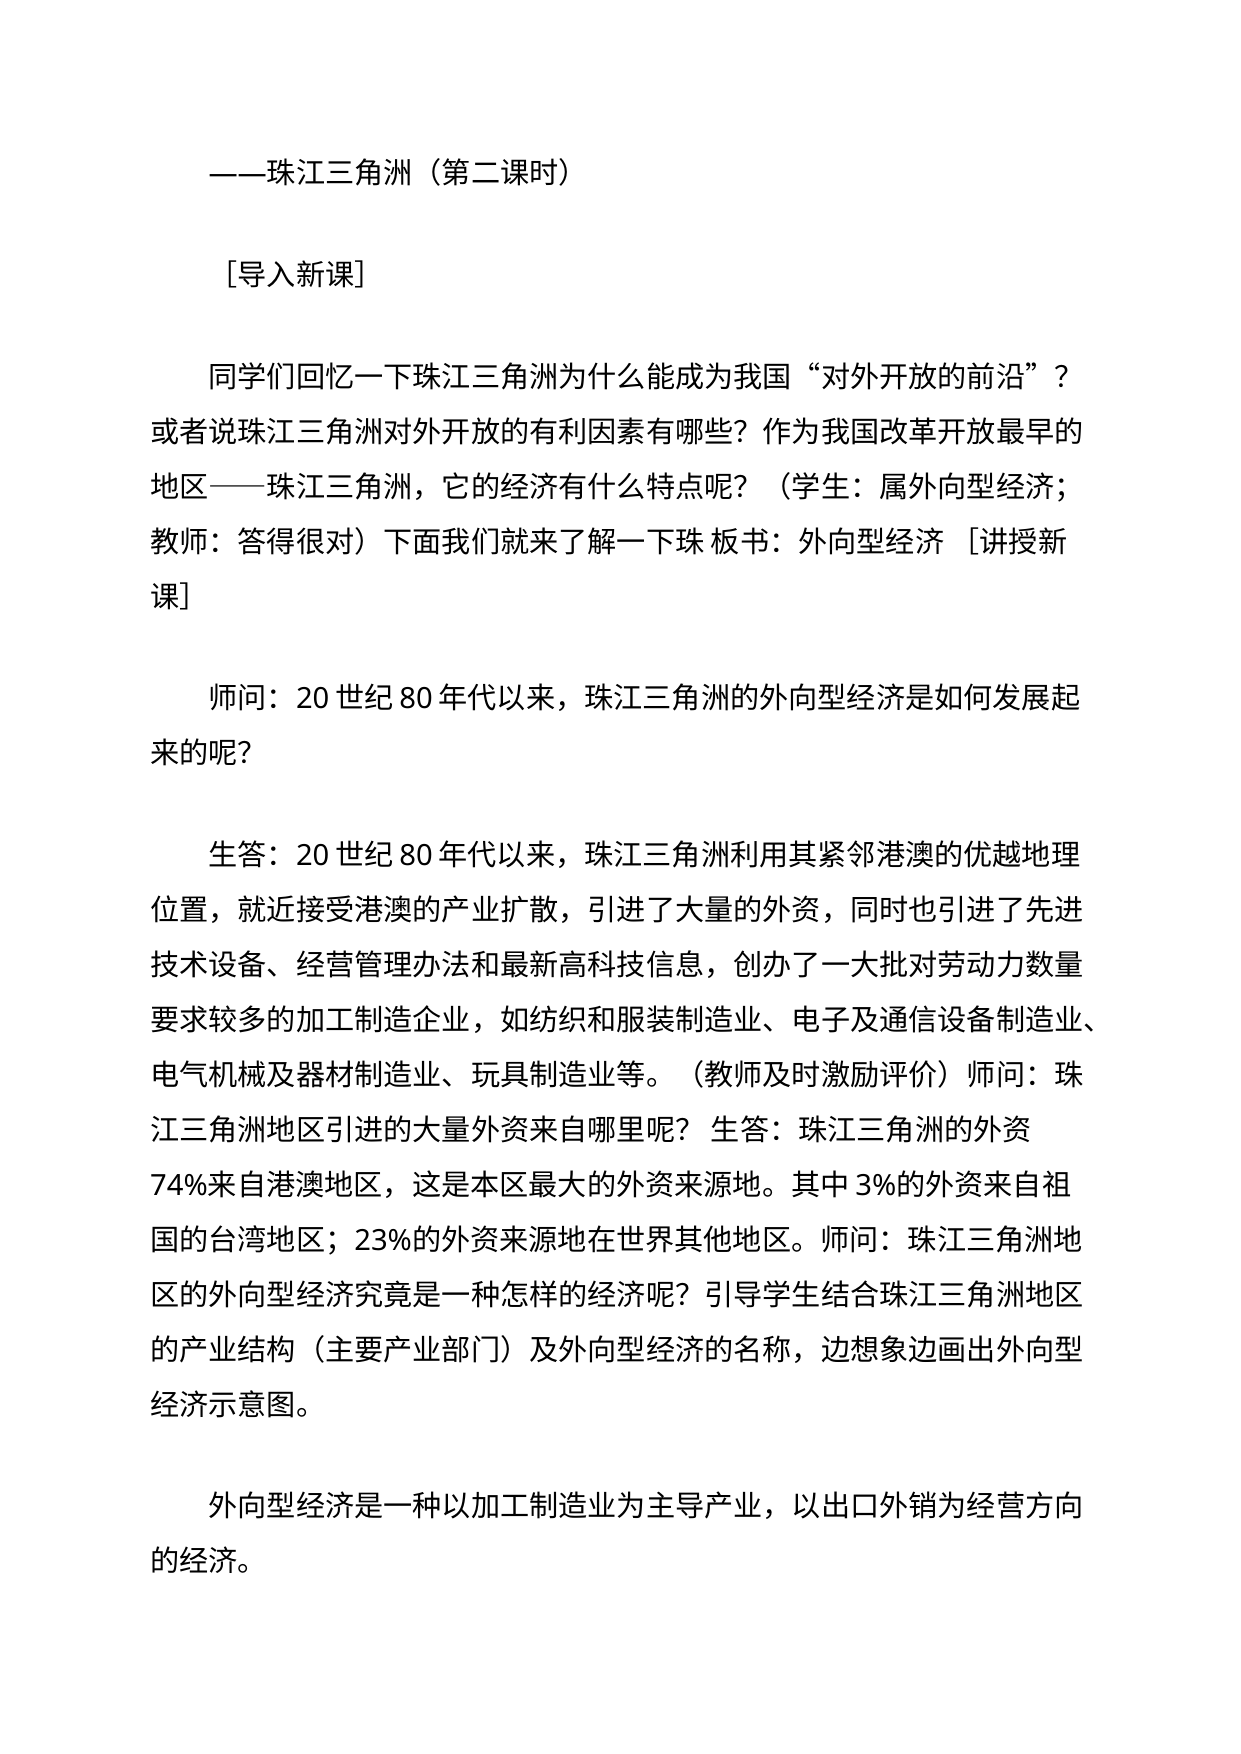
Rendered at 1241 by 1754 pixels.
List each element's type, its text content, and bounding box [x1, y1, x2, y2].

text 师问：20世纪80年代以来，珠江三角洲的外向型经济是如何发展起来的呢？ [150, 675, 1090, 772]
text 同学们回忆一下珠江三角洲为什么能成为我国“对外开放的前沿”？或者说珠江三角洲对外开放的有利因素有哪些？作为我国改革开放最早的地区——珠江三角洲，它的经济有什么特点呢？（学生：属外向型经济；教师：答得很对）下面我们就来了解一下珠 板书：外向型经济 ［讲授新课］ [150, 354, 1090, 616]
text 外向型经济是一种以加工制造业为主导产业，以出口外销为经营方向的经济。 [150, 1483, 1090, 1580]
text 生答：20世纪80年代以来，珠江三角洲利用其紧邻港澳的优越地理位置，就近接受港澳的产业扩散，引进了大量的外资，同时也引进了先进技术设备、经营管理办法和最新高科技信息，创办了一大批对劳动力数量要求较多的加工制造企业，如纺织和服装制造业、电子及通信设备制造业、电气机械及器材制造业、玩具制造业等。（教师及时激励评价）师问：珠江三角洲地区引进的大量外资来自哪里呢？ 生答：珠江三角洲的外资74%来自港澳地区，这是本区最大的外资来源地。其中3%的外资来自祖国的台湾地区；23%的外资来源地在世界其他地区。师问：珠江三角洲地区的外向型经济究竟是一种怎样的经济呢？引导学生结合珠江三角洲地区的产业结构（主要产业部门）及外向型经济的名称，边想象边画出外向型经济示意图。 [150, 832, 1090, 1423]
text ——珠江三角洲（第二课时） [150, 150, 1090, 192]
text ［导入新课］ [150, 252, 1090, 294]
